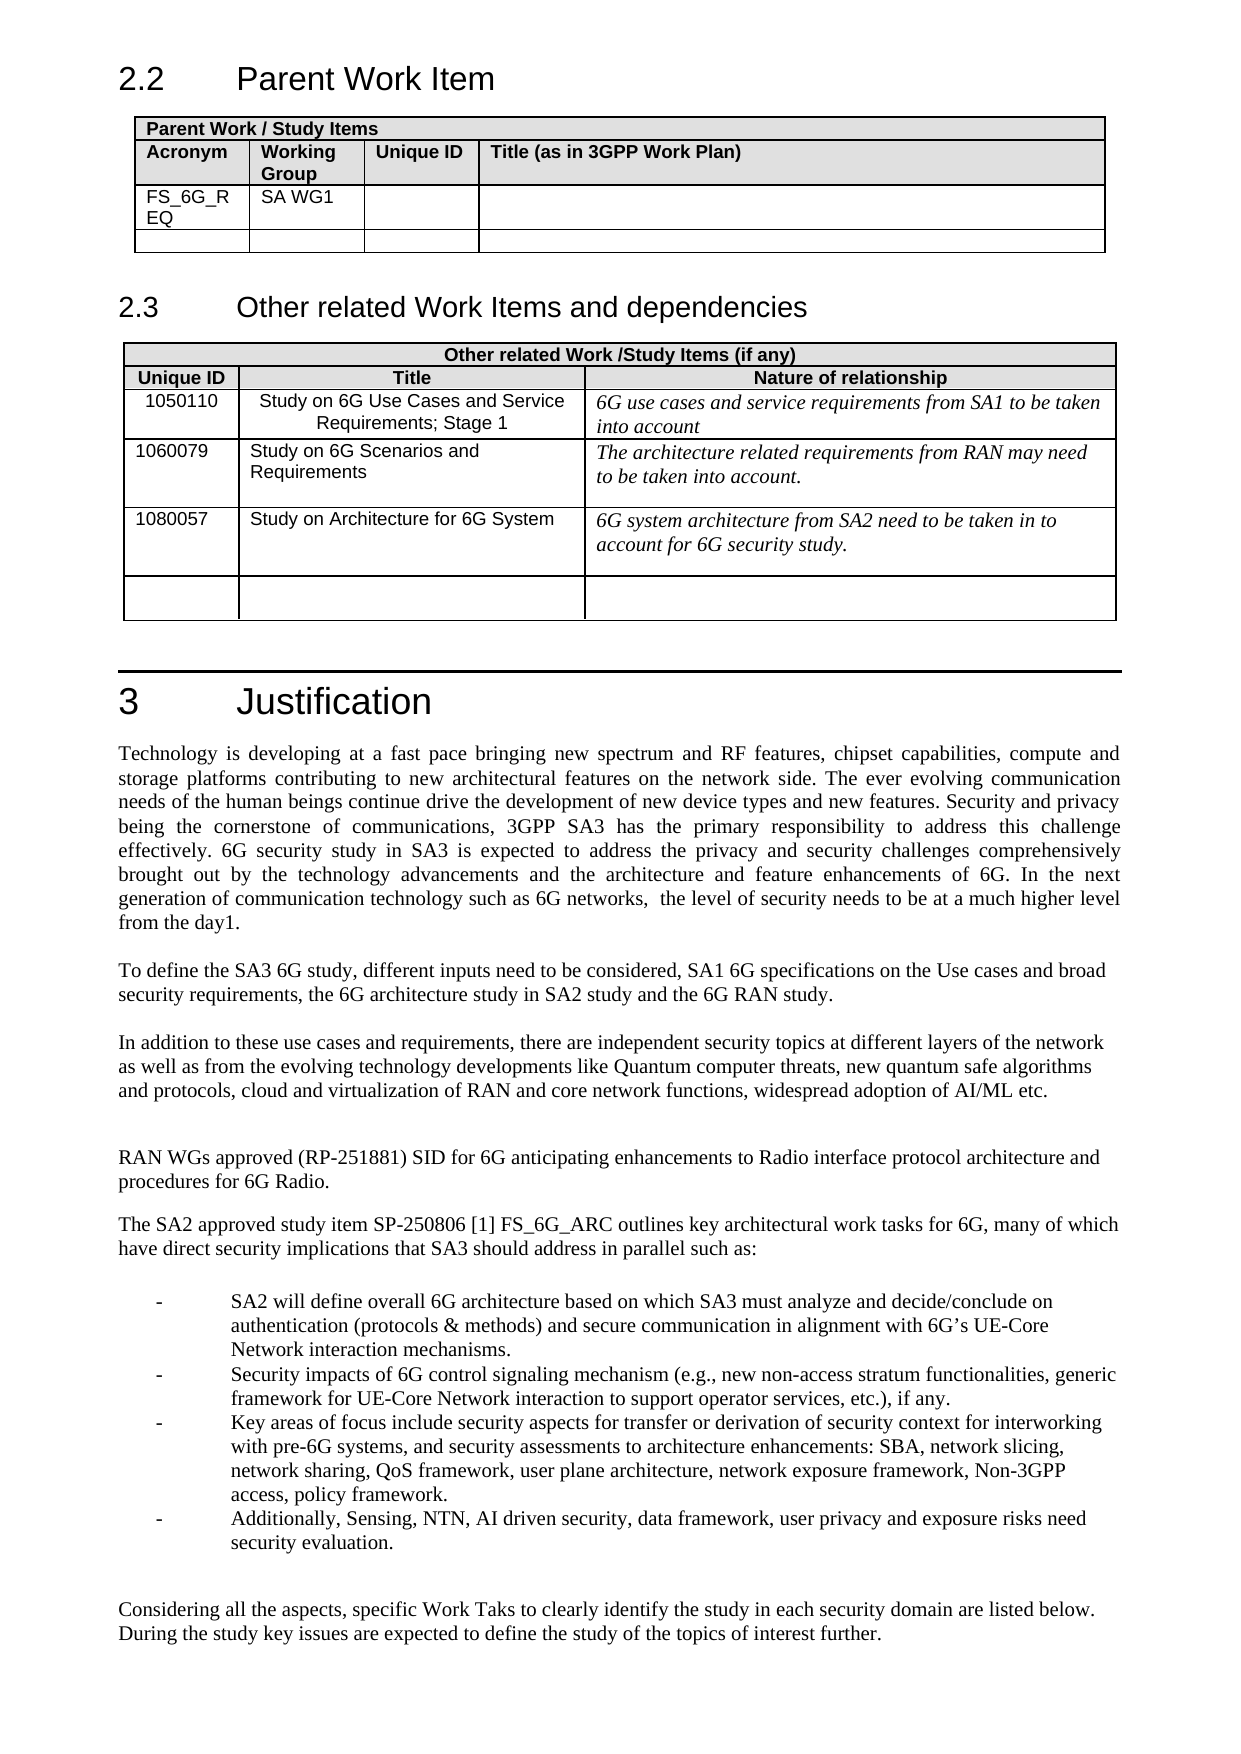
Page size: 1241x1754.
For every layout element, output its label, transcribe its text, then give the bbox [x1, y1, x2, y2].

table_cell 1050110 [125, 390, 238, 438]
table_header Other related Work /Study Items (if any) [125, 344, 1115, 365]
table_cell [240, 577, 584, 619]
subtitle 3 Justification [118, 673, 1122, 723]
table_cell [480, 186, 1104, 229]
table_cell [586, 577, 1115, 619]
subtitle 2.3 Other related Work Items and dependencies [118, 290, 1122, 323]
table_cell Unique ID [125, 367, 238, 388]
table_header Parent Work / Study Items [136, 118, 1104, 139]
table_cell Nature of relationship [586, 367, 1115, 388]
table_cell Title (as in 3GPP Work Plan) [480, 141, 1104, 184]
text Technology is developing at a fast pace bringing new spectrum and RF features, chipset capabilities, compute and storage platforms contributing to new architectural features on the network side. The ever evolving communication needs of the human beings continue drive the development of new device types and new features. Security and privacy being the cornerstone of communications, 3GPP SA3 has the primary responsibility to address this challenge effectively. 6G security study in SA3 is expected to address the privacy and security challenges comprehensively brought out by the technology advancements and the architecture ad feature enhancements of 6G. In the next generation of communication technology such as 6G networks, the level of security needs to be at a much higher level from the day1. [118, 741, 1122, 934]
table_cell [250, 230, 364, 252]
table_cell FS_6G_REQ [136, 186, 249, 229]
table_cell [125, 577, 238, 619]
table_cell [365, 230, 478, 252]
table_cell 6G system architecture from SA2 need to be taken in to account for 6G security study. [586, 508, 1115, 575]
table_cell 6G use cases and service requirements from SA1 to be taken into account [586, 390, 1115, 438]
table_cell Study on 6G Use Cases and Service Requirements; Stage 1 [240, 390, 584, 438]
table_cell [365, 186, 478, 229]
table_cell SA WG1 [250, 186, 364, 229]
table_cell Working Group [250, 141, 364, 184]
text In addition to these use cases and requirements, there are independent security topics at different layers of the network as well as from the evolving technology developments like Quantum computer threats, new quantum safe algorithms and protocols, cloud and virtualization of RAN and core network functions, widespread adoption of AI/ML etc. [118, 1030, 1122, 1102]
table_cell Unique ID [365, 141, 478, 184]
table_cell Acronym [136, 141, 249, 184]
subtitle 2.2 Parent Work Item [118, 59, 1122, 97]
table_cell Study on Architecture for 6G System [240, 508, 584, 575]
text Considering all the aspects, specific Work Taks to clearly identify the study in each security domain are listed below. During the study key issues are expected to define the study of the topics of interest further. [118, 1597, 1122, 1645]
table_cell The architecture related requirements from RAN may need to be taken into account. [586, 440, 1115, 507]
table_cell 1060079 [125, 440, 238, 507]
table_cell [136, 230, 249, 252]
table_cell Title [240, 367, 584, 388]
table_cell [480, 230, 1104, 252]
table_cell 1080057 [125, 508, 238, 575]
table_cell Study on 6G Scenarios and Requirements [240, 440, 584, 507]
text To define the SA3 6G study, different inputs need to be considered, SA1 6G specifications on the Use cases and broad security requirements, the 6G architecture study in SA2 study and the 6G RAN study. [118, 958, 1122, 1006]
